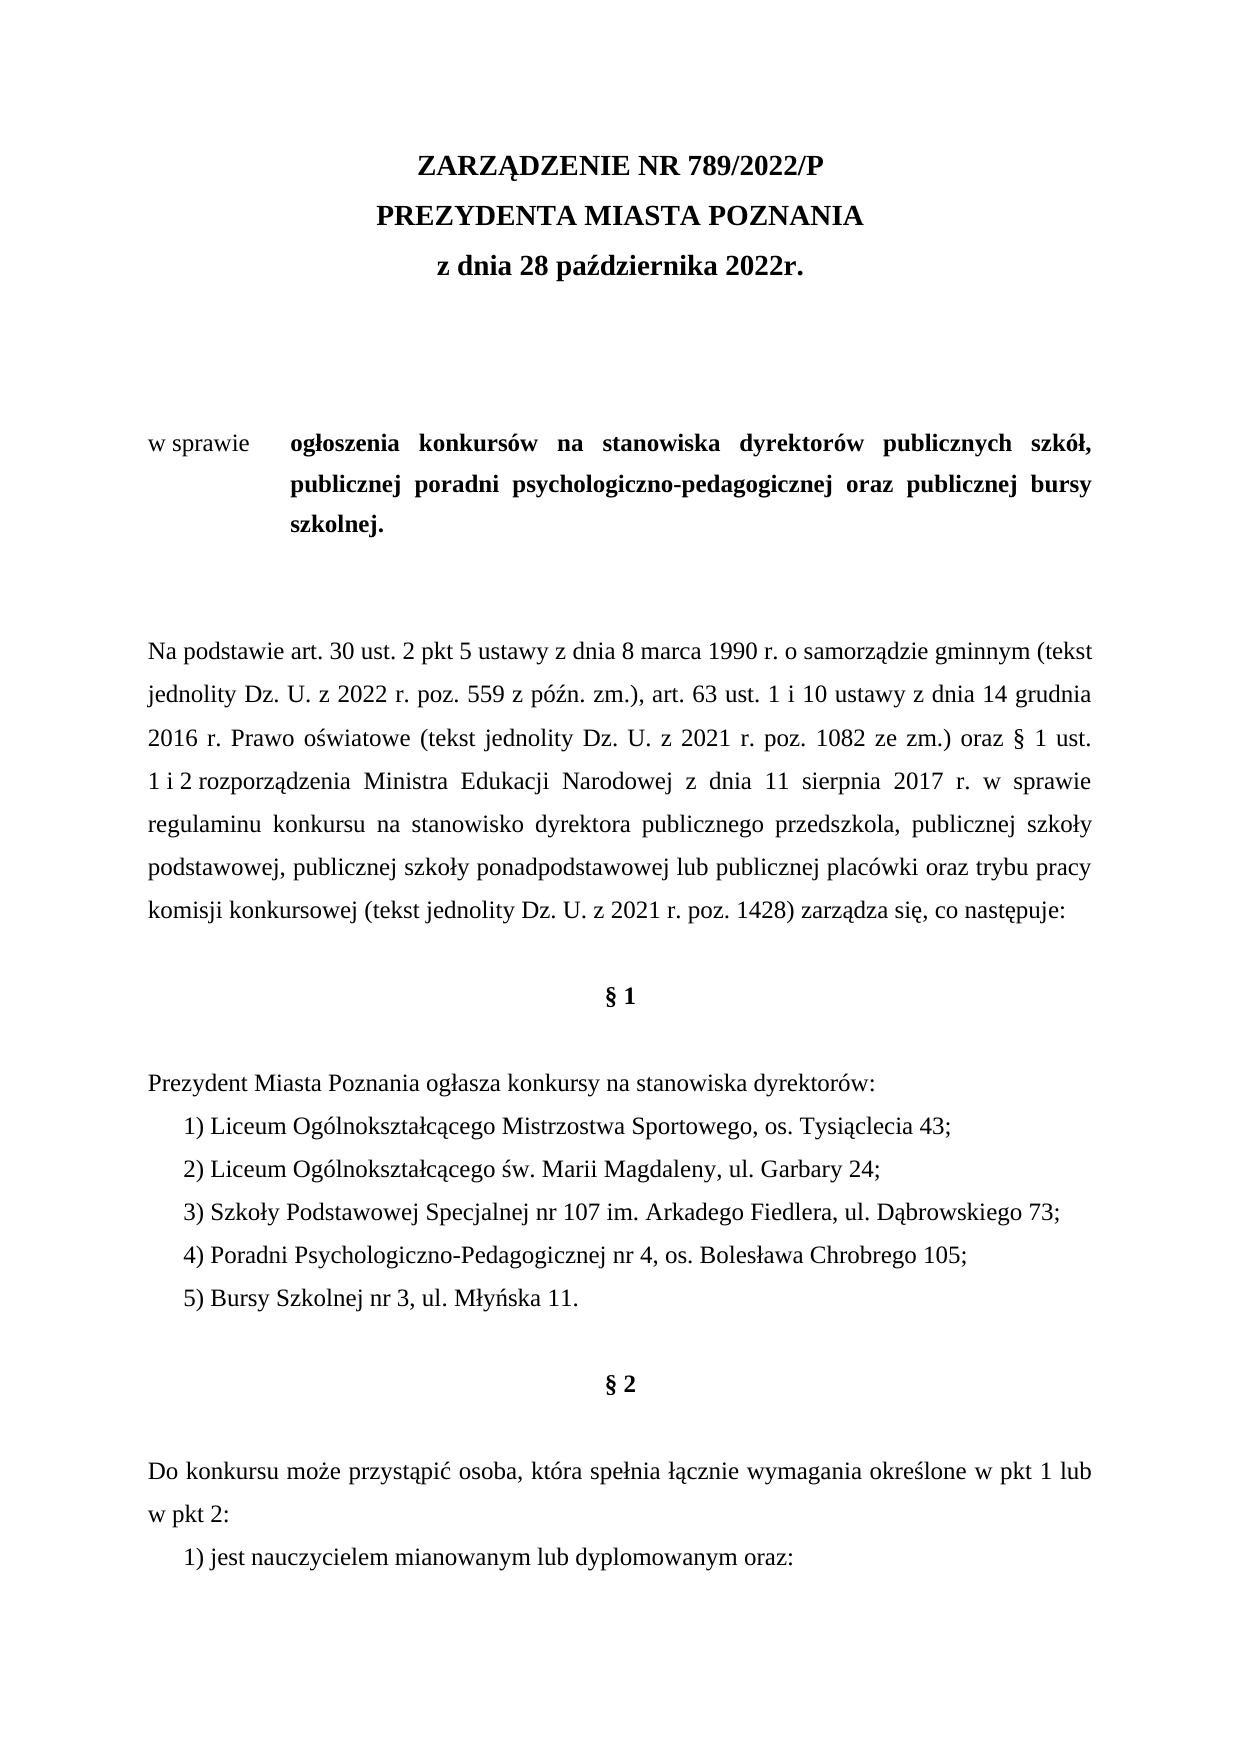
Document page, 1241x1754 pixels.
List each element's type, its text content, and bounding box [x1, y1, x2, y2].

text § 2 [148, 1369, 1093, 1398]
text 4) Poradni Psychologiczno-Pedagogicznej nr 4, os. Bolesława Chrobrego 105; [183, 1240, 1093, 1269]
text Do konkursu może przystąpić osoba, która spełnia łącznie wymagania określone w pkt 1 lub w pkt 2: [148, 1456, 1093, 1528]
subtitle PREZYDENTA MIASTA POZNANIA [148, 198, 1093, 231]
text 5) Bursy Szkolnej nr 3, ul. Młyńska 11. [183, 1283, 1093, 1312]
text 3) Szkoły Podstawowej Specjalnej nr 107 im. Arkadego Fiedlera, ul. Dąbrowskiego 73; [183, 1197, 1093, 1226]
text § 1 [148, 981, 1093, 1010]
text 2) Liceum Ogólnokształcącego św. Marii Magdaleny, ul. Garbary 24; [183, 1154, 1093, 1183]
table_header ogłoszenia konkursów na stanowiska dyrektorów publicznych szkół, publicznej poradni psychologiczno-pedagogicznej oraz publicznej bursy szkolnej. [279, 428, 1104, 550]
text Prezydent Miasta Poznania ogłasza konkursy na stanowiska dyrektorów: [148, 1068, 1093, 1096]
text 1) jest nauczycielem mianowanym lub dyplomowanym oraz: [183, 1542, 1093, 1571]
text z dnia 28 października 2022r. [148, 248, 1093, 282]
table_header w sprawie [136, 428, 279, 550]
subtitle ZARZĄDZENIE NR [148, 148, 1093, 181]
text 1) Liceum Ogólnokształcącego Mistrzostwa Sportowego, os. Tysiąclecia 43; [183, 1111, 1093, 1139]
text Na podstawie art. 30 ust. 2 pkt 5 ustawy z dnia 8 marca 1990 r. o samorządzie gminnym (tekst jednolity Dz. U. z 2022 r. poz. 559 z późn. zm.), art. 63 ust. 1 i 10 ustawy z dnia 14 grudnia 2016 r. Prawo oświatowe (tekst jednolity Dz. U. z 2021 r. poz. 1082 ze zm.) oraz § 1 ust. 1 i 2 rozporządzenia Ministra Edukacji Narodowej z dnia 11 sierpnia 2017 r. w sprawie regulaminu konkursu na stanowisko dyrektora publicznego przedszkola, publicznej szkoły podstawowej, publicznej szkoły ponadpodstawowej lub publicznej placówki oraz trybu pracy komisji konkursowej (tekst jednolity Dz. U. z 2021 r. poz. 1428) zarządza się, co następuje: [148, 636, 1093, 924]
